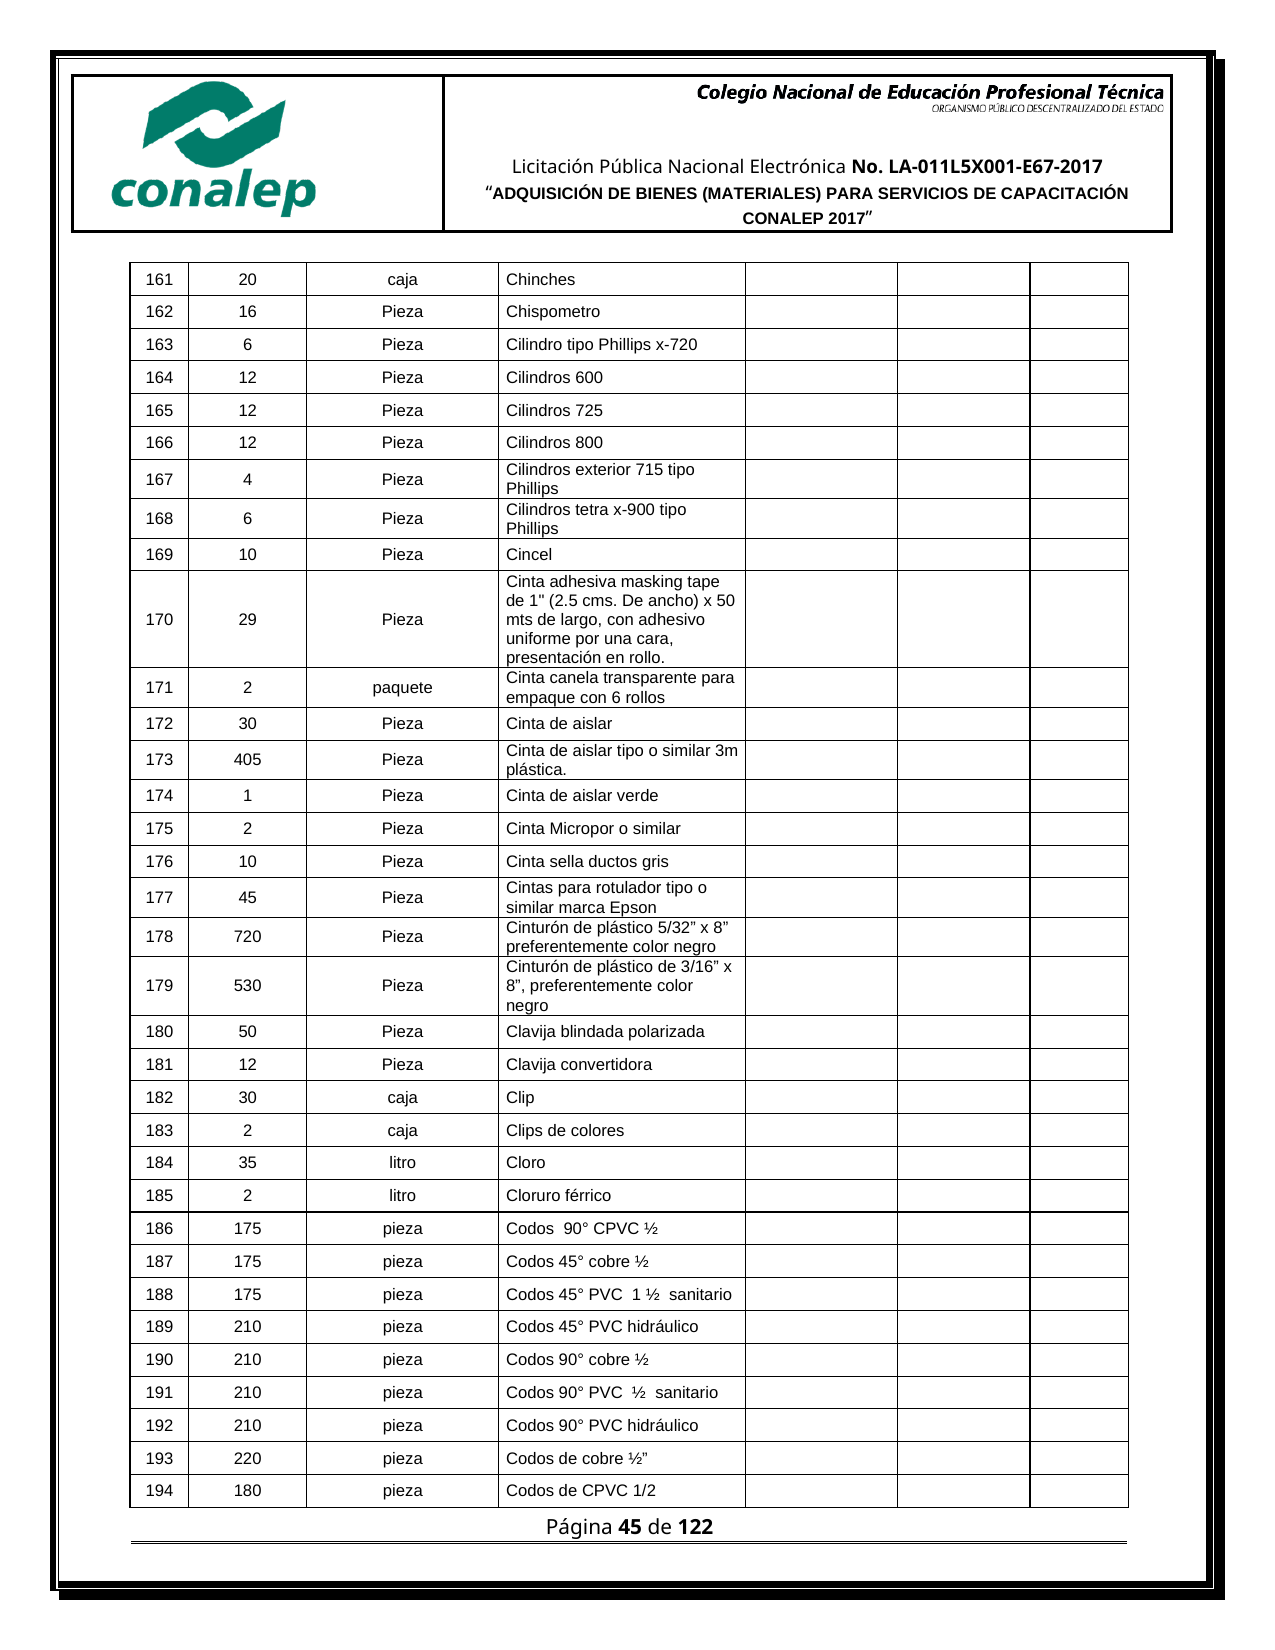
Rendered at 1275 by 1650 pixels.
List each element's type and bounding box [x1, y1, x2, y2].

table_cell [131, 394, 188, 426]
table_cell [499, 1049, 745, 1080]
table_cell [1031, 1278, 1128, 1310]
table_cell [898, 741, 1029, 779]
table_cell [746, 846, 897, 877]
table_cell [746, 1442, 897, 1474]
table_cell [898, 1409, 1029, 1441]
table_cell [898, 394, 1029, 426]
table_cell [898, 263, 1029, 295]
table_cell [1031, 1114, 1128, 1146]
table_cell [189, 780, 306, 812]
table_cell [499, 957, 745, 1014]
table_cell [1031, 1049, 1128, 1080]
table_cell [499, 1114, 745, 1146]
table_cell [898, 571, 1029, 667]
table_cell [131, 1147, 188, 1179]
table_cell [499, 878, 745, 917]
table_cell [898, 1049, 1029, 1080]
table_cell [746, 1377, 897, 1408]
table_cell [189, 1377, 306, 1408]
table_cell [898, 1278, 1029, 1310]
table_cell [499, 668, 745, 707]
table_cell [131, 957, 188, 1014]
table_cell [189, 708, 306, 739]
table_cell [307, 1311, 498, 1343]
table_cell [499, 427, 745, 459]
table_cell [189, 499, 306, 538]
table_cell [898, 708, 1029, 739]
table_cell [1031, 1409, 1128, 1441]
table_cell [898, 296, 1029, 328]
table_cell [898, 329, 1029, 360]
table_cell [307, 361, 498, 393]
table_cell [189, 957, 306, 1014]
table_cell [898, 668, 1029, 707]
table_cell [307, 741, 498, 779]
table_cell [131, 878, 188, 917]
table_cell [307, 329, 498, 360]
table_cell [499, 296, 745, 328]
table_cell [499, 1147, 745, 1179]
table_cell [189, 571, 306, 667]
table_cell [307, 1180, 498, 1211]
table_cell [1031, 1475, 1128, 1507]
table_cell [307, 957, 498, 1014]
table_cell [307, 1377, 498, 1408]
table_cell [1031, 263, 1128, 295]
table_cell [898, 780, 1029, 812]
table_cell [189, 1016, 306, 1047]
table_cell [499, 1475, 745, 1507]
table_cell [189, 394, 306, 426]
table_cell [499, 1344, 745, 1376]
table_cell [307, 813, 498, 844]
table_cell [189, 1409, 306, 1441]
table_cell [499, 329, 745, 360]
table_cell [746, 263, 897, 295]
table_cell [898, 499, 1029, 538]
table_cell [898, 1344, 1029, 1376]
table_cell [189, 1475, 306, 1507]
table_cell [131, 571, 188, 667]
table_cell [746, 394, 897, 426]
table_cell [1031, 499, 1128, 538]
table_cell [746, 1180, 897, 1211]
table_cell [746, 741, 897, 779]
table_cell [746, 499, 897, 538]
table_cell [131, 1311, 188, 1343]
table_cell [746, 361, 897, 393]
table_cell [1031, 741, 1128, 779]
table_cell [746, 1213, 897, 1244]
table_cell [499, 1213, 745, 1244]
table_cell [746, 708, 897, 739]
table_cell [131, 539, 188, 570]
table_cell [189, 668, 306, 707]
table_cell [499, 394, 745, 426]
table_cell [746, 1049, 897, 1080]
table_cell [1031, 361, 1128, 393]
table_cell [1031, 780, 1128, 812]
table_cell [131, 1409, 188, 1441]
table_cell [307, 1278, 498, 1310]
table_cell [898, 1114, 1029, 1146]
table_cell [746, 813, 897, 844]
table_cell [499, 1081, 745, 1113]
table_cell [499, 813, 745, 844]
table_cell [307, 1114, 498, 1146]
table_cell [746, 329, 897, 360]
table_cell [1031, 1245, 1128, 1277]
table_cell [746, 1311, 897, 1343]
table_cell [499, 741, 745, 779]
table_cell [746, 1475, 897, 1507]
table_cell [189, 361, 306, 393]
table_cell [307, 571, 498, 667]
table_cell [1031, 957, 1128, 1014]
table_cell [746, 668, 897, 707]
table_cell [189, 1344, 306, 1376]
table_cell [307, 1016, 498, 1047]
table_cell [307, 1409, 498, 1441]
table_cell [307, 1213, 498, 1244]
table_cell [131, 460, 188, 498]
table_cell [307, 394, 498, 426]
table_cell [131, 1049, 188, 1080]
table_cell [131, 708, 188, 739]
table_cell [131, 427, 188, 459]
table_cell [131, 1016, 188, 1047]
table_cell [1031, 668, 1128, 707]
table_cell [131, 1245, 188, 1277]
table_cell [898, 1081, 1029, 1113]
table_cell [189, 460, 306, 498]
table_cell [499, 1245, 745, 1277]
picture [697, 84, 1164, 112]
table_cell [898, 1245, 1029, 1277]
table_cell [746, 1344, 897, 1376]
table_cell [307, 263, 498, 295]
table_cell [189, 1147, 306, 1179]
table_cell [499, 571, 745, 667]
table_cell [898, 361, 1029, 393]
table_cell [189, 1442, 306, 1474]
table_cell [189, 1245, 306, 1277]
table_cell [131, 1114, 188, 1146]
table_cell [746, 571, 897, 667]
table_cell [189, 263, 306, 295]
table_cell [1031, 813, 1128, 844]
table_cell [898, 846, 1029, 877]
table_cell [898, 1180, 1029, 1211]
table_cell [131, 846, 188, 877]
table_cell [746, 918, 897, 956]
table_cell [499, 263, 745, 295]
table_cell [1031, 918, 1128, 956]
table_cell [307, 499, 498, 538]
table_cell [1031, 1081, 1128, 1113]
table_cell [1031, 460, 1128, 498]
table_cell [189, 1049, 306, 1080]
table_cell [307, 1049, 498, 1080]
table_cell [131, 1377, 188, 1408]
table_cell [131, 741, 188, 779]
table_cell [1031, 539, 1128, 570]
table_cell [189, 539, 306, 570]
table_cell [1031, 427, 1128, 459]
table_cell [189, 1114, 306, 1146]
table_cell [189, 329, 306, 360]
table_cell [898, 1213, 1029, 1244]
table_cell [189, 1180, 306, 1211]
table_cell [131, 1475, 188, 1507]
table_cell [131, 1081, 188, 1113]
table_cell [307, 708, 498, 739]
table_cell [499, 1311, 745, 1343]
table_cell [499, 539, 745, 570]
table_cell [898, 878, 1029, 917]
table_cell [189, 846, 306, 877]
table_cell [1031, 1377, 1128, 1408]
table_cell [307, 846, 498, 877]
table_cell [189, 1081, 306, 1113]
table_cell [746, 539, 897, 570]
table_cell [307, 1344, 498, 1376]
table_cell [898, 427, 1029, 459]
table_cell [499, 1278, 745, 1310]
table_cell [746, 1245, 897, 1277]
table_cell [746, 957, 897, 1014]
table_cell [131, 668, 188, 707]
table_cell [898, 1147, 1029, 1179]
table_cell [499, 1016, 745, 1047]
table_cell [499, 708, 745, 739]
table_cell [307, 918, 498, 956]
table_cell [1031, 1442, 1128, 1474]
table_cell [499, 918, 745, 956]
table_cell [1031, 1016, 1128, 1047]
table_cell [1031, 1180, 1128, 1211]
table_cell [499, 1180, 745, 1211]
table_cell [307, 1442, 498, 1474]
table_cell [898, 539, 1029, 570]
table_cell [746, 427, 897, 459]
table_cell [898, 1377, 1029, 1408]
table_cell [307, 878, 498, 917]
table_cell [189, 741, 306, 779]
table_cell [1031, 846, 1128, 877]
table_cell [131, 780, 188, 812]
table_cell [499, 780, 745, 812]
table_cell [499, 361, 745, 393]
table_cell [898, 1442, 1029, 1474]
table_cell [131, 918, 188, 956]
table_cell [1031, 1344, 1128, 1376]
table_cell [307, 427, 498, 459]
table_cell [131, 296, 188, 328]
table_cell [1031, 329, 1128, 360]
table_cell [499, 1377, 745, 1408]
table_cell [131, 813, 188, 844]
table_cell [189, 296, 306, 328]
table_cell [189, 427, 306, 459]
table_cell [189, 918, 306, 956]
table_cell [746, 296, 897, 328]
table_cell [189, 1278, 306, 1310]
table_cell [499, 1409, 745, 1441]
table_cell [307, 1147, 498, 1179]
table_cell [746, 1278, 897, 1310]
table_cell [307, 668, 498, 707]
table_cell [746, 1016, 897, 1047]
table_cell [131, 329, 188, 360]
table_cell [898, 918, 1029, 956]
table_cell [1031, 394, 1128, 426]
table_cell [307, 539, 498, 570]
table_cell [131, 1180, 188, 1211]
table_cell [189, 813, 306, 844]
picture [83, 77, 341, 221]
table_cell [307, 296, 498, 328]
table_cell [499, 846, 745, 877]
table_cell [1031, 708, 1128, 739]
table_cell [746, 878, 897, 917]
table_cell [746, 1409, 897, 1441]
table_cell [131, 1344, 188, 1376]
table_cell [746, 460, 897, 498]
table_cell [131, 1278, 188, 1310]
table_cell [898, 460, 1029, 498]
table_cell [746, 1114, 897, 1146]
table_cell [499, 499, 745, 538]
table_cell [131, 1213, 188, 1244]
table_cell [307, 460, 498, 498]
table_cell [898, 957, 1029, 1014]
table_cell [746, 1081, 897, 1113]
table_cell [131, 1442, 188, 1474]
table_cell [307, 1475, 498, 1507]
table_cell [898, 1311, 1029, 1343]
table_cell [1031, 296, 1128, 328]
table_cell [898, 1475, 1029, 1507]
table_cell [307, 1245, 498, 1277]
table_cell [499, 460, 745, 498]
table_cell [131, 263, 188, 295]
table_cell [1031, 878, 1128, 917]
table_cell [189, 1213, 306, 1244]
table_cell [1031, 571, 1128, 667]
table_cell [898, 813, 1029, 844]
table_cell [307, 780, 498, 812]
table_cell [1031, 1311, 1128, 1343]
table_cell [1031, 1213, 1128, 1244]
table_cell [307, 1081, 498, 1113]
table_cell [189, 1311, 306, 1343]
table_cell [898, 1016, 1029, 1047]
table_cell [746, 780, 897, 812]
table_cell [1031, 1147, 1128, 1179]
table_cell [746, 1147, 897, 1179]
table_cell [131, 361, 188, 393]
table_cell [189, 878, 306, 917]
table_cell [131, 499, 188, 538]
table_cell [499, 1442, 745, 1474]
